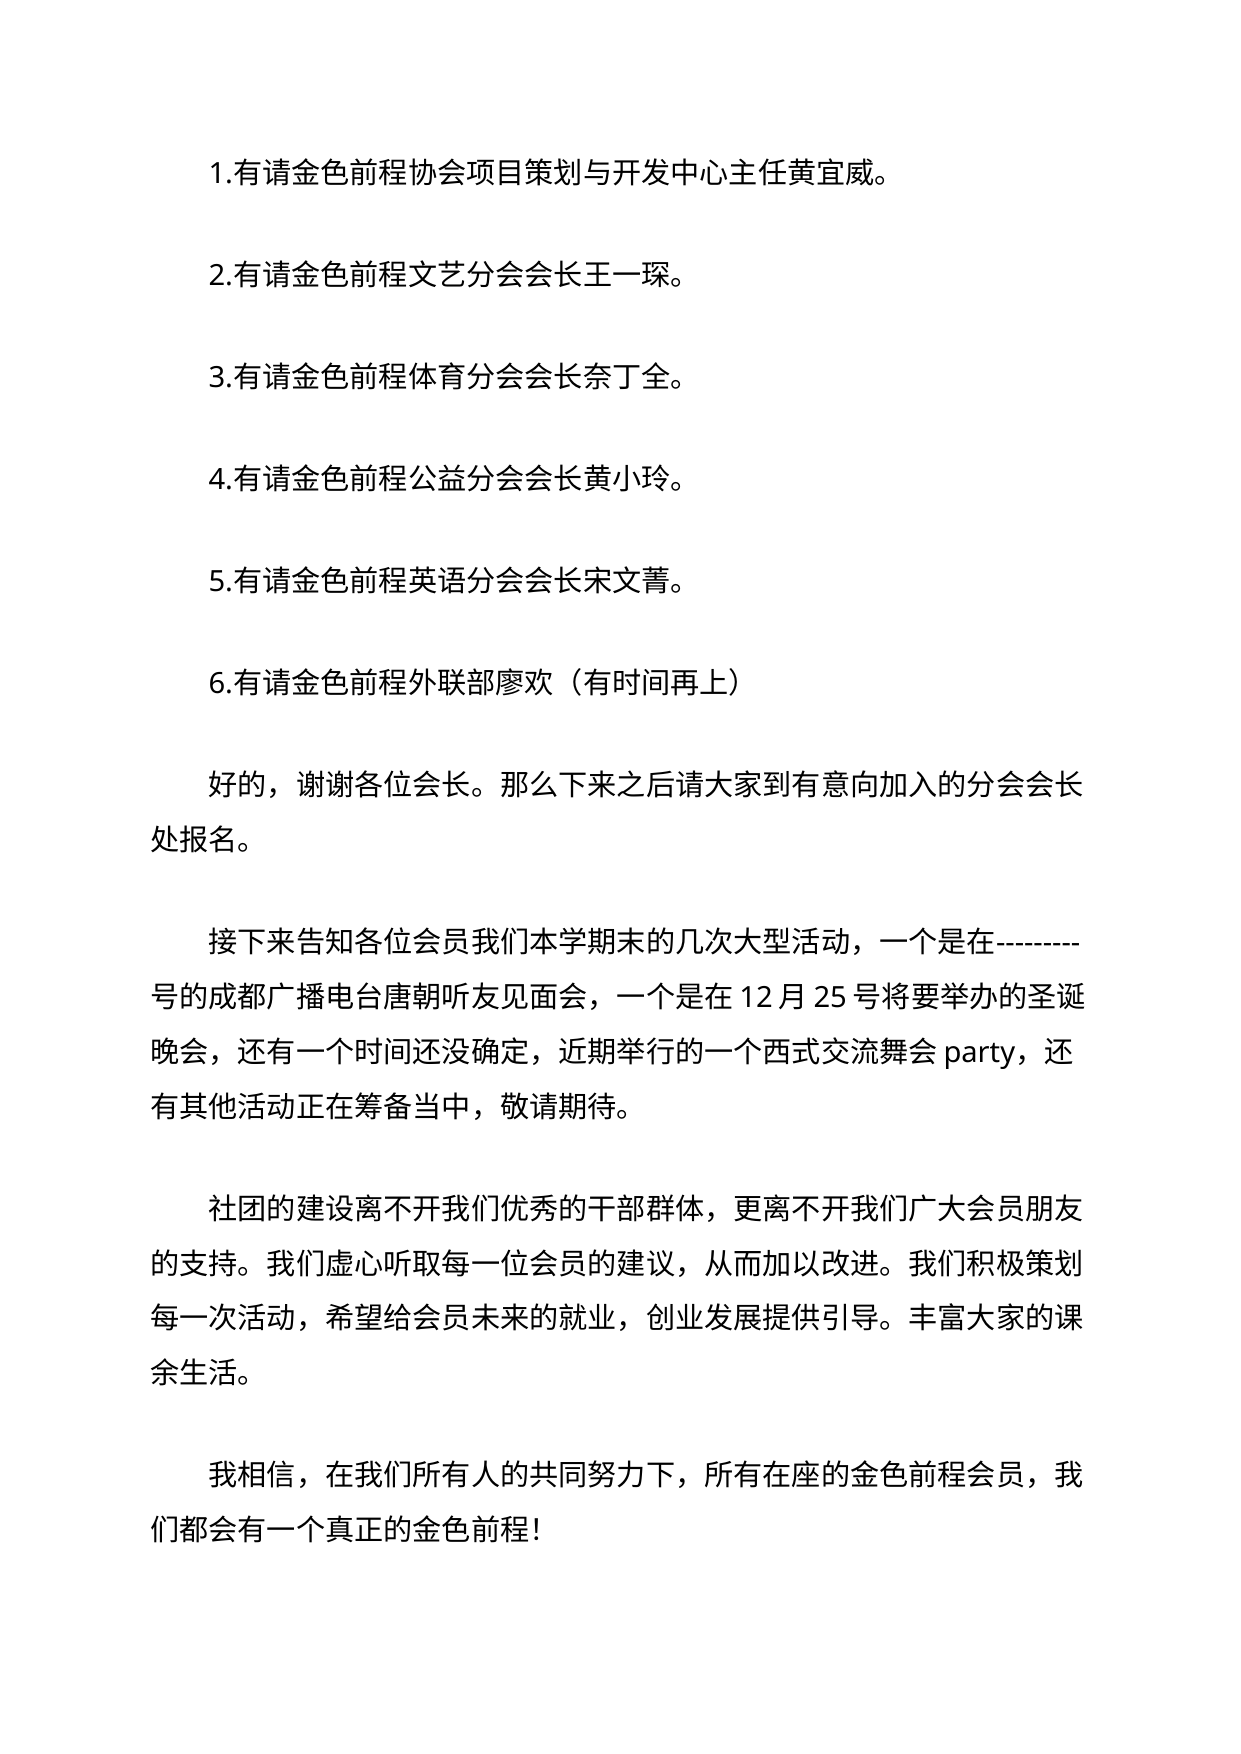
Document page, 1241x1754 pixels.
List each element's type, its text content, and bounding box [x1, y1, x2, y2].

text 接下来告知各位会员我们本学期末的几次大型活动，一个是在---------号的成都广播电台唐朝听友见面会，一个是在12月25号将要举办的圣诞晚会，还有一个时间还没确定，近期举行的一个西式交流舞会party，还有其他活动正在筹备当中，敬请期待。 [150, 918, 1090, 1126]
text 1.有请金色前程协会项目策划与开发中心主任黄宜威。 [150, 150, 1090, 192]
text 社团的建设离不开我们优秀的干部群体，更离不开我们广大会员朋友的支持。我们虚心听取每一位会员的建议，从而加以改进。我们积极策划每一次活动，希望给会员未来的就业，创业发展提供引导。丰富大家的课余生活。 [150, 1185, 1090, 1392]
text 我相信，在我们所有人的共同努力下，所有在座的金色前程会员，我们都会有一个真正的金色前程！ [150, 1452, 1090, 1549]
text 3.有请金色前程体育分会会长奈丁全。 [150, 354, 1090, 396]
text 2.有请金色前程文艺分会会长王一琛。 [150, 252, 1090, 294]
text 6.有请金色前程外联部廖欢（有时间再上） [150, 660, 1090, 702]
text 4.有请金色前程公益分会会长黄小玲。 [150, 456, 1090, 498]
text 好的，谢谢各位会长。那么下来之后请大家到有意向加入的分会会长处报名。 [150, 762, 1090, 859]
text 5.有请金色前程英语分会会长宋文菁。 [150, 558, 1090, 600]
